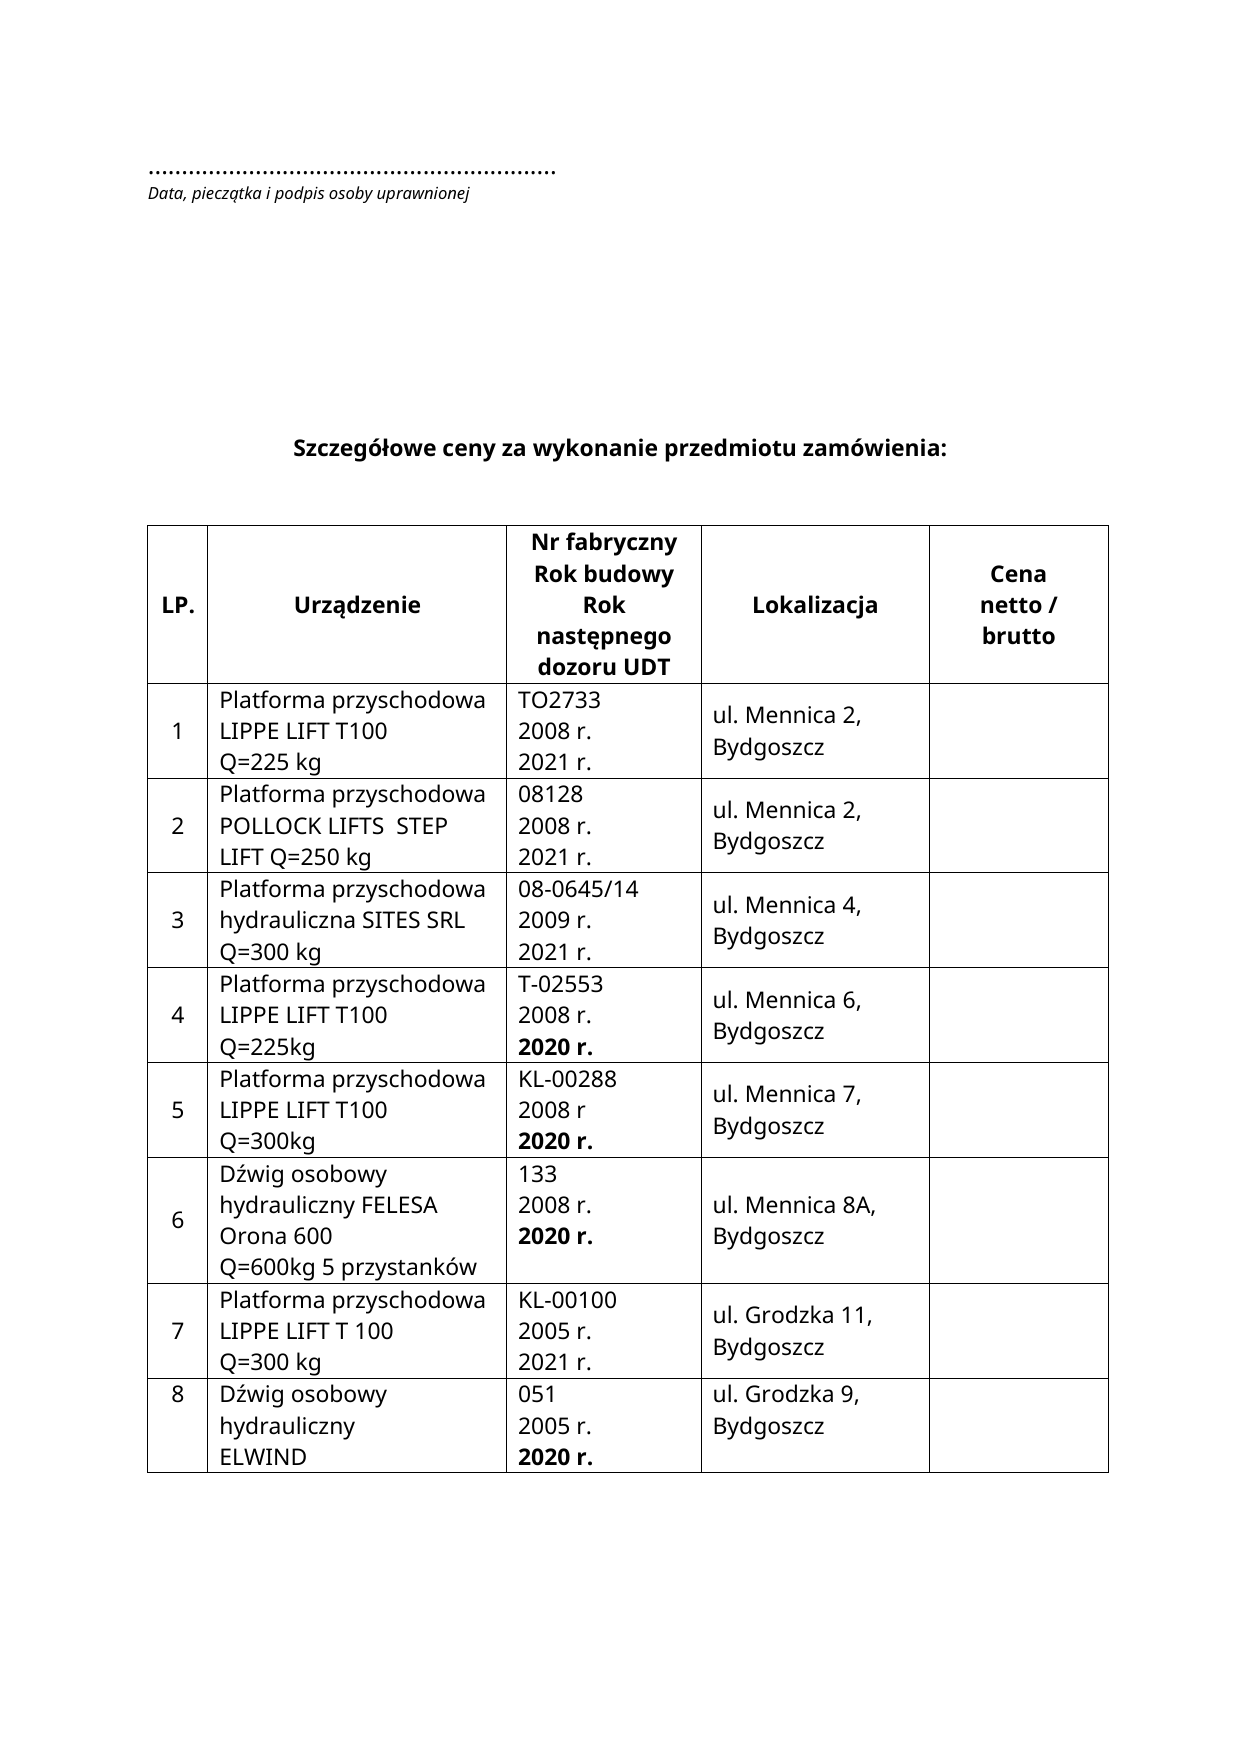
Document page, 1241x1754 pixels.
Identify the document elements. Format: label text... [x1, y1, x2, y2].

table_cell Platforma przyschodowa hydrauliczna SITES SRL Q=300 kg [208, 873, 506, 967]
table_cell 8 [148, 1379, 207, 1472]
table_cell ul. Mennica 2, Bydgoszcz [702, 684, 929, 777]
table_cell TO2733 2008 r. 2021 r. [507, 684, 701, 777]
table_cell ul. Mennica 7, Bydgoszcz [702, 1063, 929, 1157]
table_header LP. [148, 526, 207, 683]
table_cell [930, 968, 1108, 1062]
table_cell Platforma przyschodowa LIPPE LIFT T100 Q=225kg [208, 968, 506, 1062]
table_cell KL-00288 2008 r 2020 r. [507, 1063, 701, 1157]
text Data, pieczątka i podpis osoby uprawnionej [148, 182, 1092, 204]
table_cell 5 [148, 1063, 207, 1157]
table_cell [930, 1379, 1108, 1472]
table_cell ul. Mennica 2, Bydgoszcz [702, 779, 929, 872]
table_cell 2 [148, 779, 207, 872]
table_cell Platforma przyschodowa LIPPE LIFT T100 Q=300kg [208, 1063, 506, 1157]
table_cell ul. Mennica 4, Bydgoszcz [702, 873, 929, 967]
table_cell 3 [148, 873, 207, 967]
table_cell T-02553 2008 r. 2020 r. [507, 968, 701, 1062]
table_cell 08128 2008 r. 2021 r. [507, 779, 701, 872]
table_cell 6 [148, 1158, 207, 1283]
table_cell [930, 1158, 1108, 1283]
table_cell Platforma przyschodowa POLLOCK LIFTS STEP LIFT Q=250 kg [208, 779, 506, 872]
table_cell ul. Mennica 8A, Bydgoszcz [702, 1158, 929, 1283]
text ............................................................. [148, 148, 1092, 182]
table_header Nr fabryczny Rok budowy Rok następnego dozoru UDT [507, 526, 701, 683]
table_cell Dźwig osobowy hydrauliczny FELESA Orona 600 Q=600kg 5 przystanków [208, 1158, 506, 1283]
table_cell 7 [148, 1284, 207, 1377]
table_cell Platforma przyschodowa LIPPE LIFT T100 Q=225 kg [208, 684, 506, 777]
table_cell [930, 684, 1108, 777]
table_cell 4 [148, 968, 207, 1062]
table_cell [208, 1379, 506, 1472]
table_cell [930, 779, 1108, 872]
table_cell 133 2008 r. 2020 r. [507, 1158, 701, 1283]
table_header Lokalizacja [702, 526, 929, 683]
table_header Cena netto / brutto [930, 526, 1108, 683]
table_header Urządzenie [208, 526, 506, 683]
table_cell KL-00100 2005 r. 2021 r. [507, 1284, 701, 1377]
table_cell ul. Mennica 6, Bydgoszcz [702, 968, 929, 1062]
table_cell 051 2005 r. 2020 r. [507, 1379, 701, 1472]
text Szczegółowe ceny za wykonanie przedmiotu zamówienia: [148, 432, 1092, 463]
table_cell [930, 873, 1108, 967]
table_cell Platforma przyschodowa LIPPE LIFT T 100 Q=300 kg [208, 1284, 506, 1377]
table_cell ul. Grodzka 11, Bydgoszcz [702, 1284, 929, 1377]
table_cell [930, 1063, 1108, 1157]
table_cell 1 [148, 684, 207, 777]
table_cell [702, 1379, 929, 1472]
table_cell [930, 1284, 1108, 1377]
table_cell 08-0645/14 2009 r. 2021 r. [507, 873, 701, 967]
